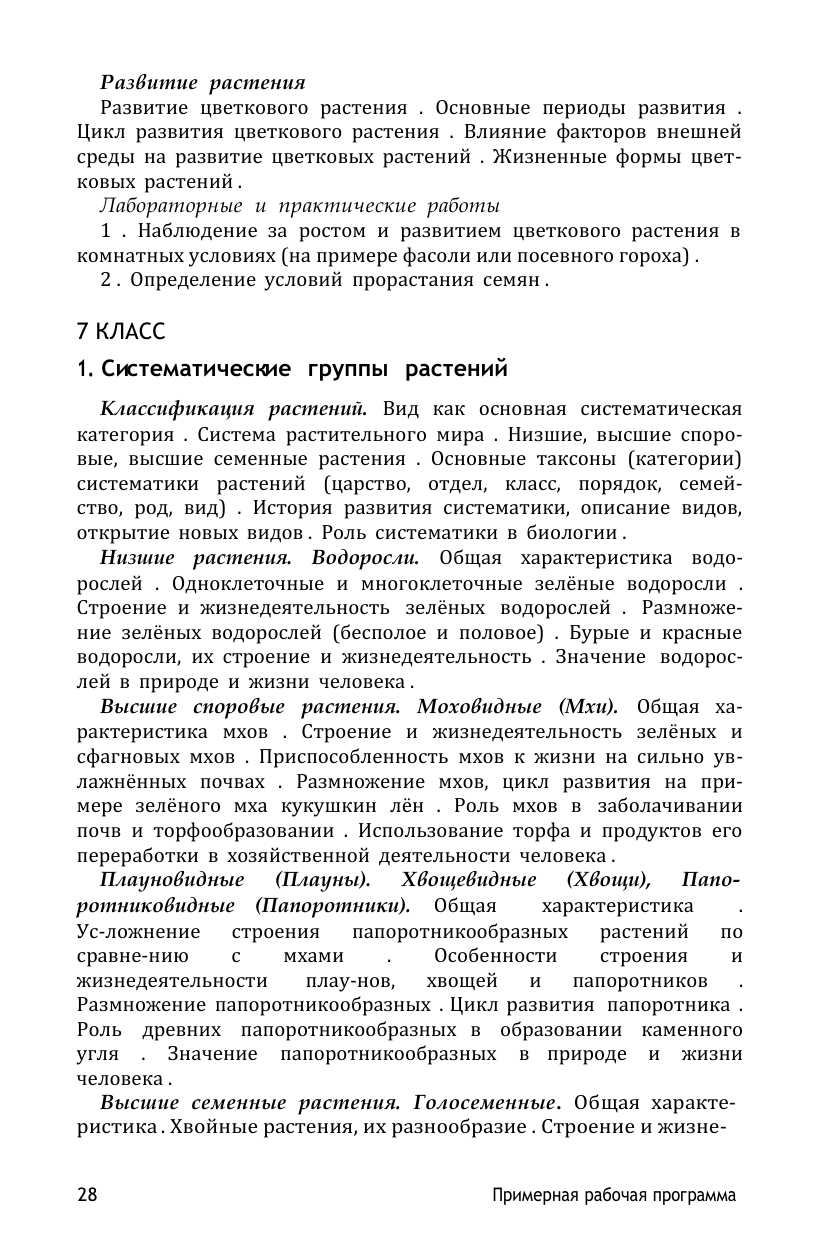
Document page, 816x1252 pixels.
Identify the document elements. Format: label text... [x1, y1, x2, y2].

text Классификация растений. Вид как основная систематическая категория . Система растительного мира . Низшие, высшие споро-вые, высшие семенные растения . Основные таксоны (категории) систематики растений (царство, отдел, класс, порядок, семей-ство, род, вид) . История развития систематики, описание видов, открытие новых видов . Роль систематики в биологии . [76, 396, 742, 544]
text Низшие растения. Водоросли. Общая характеристика водо-рослей . Одноклеточные и многоклеточные зелёные водоросли . Строение и жизнедеятельность зелёных водорослей . Размноже-ние зелёных водорослей (бесполое и половое) . Бурые и красные водоросли, их строение и жизнедеятельность . Значение водорос-лей в природе и жизни человека . [76, 545, 743, 693]
text Развитие растения [100, 70, 743, 94]
text 1 . Наблюдение за ростом и развитием цветкового растения в комнатных условиях (на примере фасоли или посевного гороха) . [76, 218, 744, 267]
text Высшие споровые растения. Моховидные (Мхи). Общая ха-рактеристика мхов . Строение и жизнедеятельность зелёных и сфагновых мхов . Приспособленность мхов к жизни на сильно ув-лажнённых почвах . Размножение мхов, цикл развития на при-мере зелёного мха кукушкин лён . Роль мхов в заболачивании почв и торфообразовании . Использование торфа и продуктов его переработки в хозяйственной деятельности человека . [76, 693, 743, 867]
text 2 . Определение условий прорастания семян . [100, 267, 743, 291]
text Развитие цветкового растения . Основные периоды развития . Цикл развития цветкового растения . Влияние факторов внешней среды на развитие цветковых растений . Жизненные формы цвет-ковых растений . [76, 94, 742, 193]
text Плауновидные (Плауны). Хвощевидные (Хвощи), Папо-ротниковидные (Папоротники). Общая характеристика . Ус-ложнение строения папоротникообразных растений по сравне-нию с мхами . Особенности строения и жизнедеятельности плау-нов, хвощей и папоротников . Размножение папоротникообразных . Цикл развития папоротника . Роль древних папоротникообразных в образовании каменного угля . Значение папоротникообразных в природе и жизни человека . [76, 867, 743, 1089]
text 28 Примерная рабочая программа [77, 1184, 743, 1206]
text Лабораторные и практические работы [100, 194, 743, 218]
text 1. Систематические группы растений [76, 355, 743, 381]
text 7 КЛАСС [76, 318, 743, 344]
text Высшие семенные растения. Голосеменные. Общая характе-ристика. Хвойные растения, их разнообразие . Строение и жизне- [76, 1089, 739, 1138]
